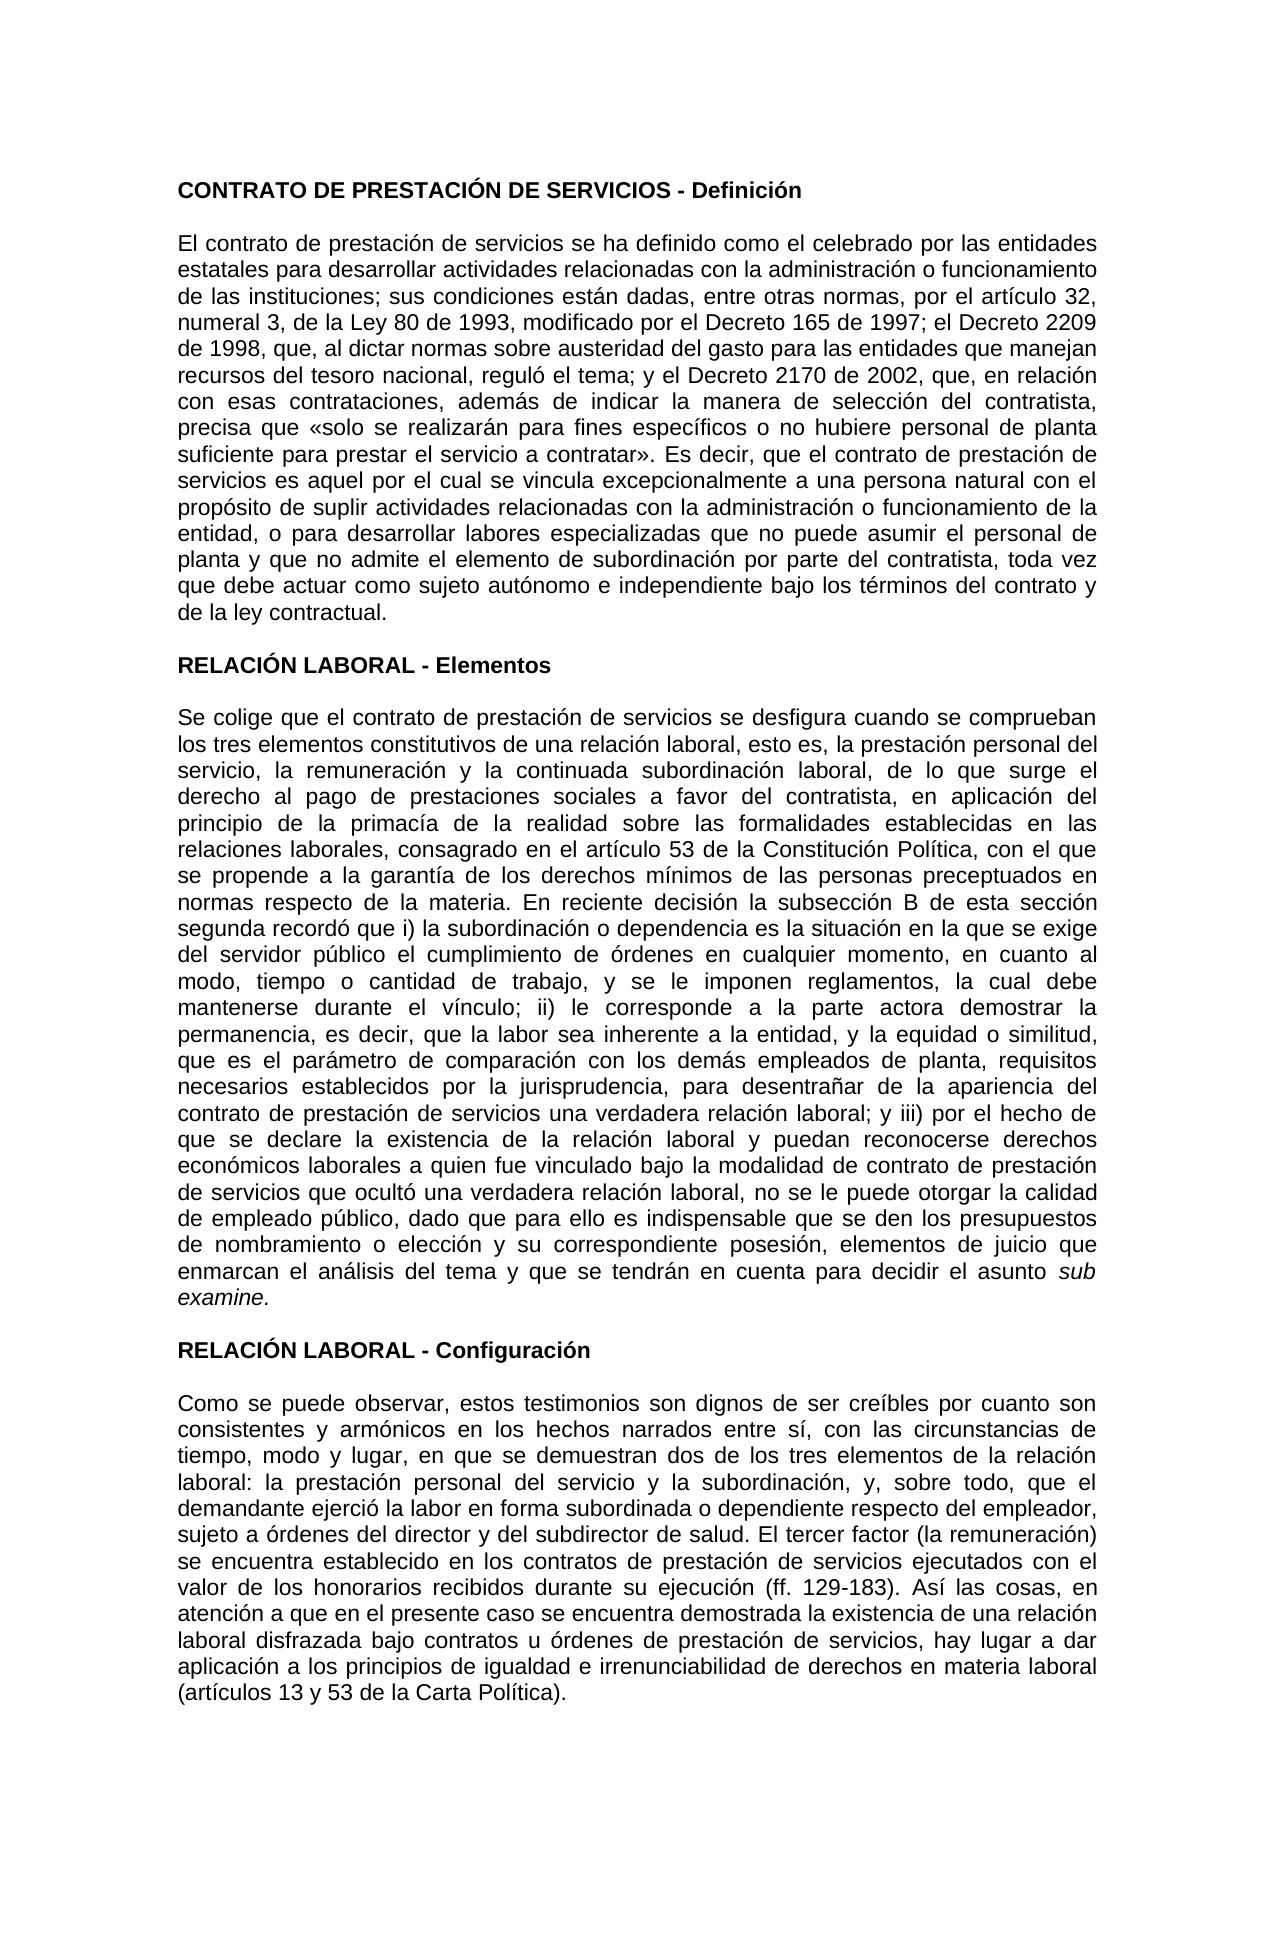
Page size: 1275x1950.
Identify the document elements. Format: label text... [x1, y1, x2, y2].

text Como se puede observar, estos testimonios son dignos de ser creíbles por cuanto son consistentes y armónicos en los hechos narrados entre sí, con las circunstancias de tiempo, modo y lugar, en que se demuestran dos de los tres elementos de la relación laboral: la prestación personal del servicio y la subordinación, y, sobre todo, que el demandante ejerció la labor en forma subordinada o dependiente respecto del empleador, sujeto a órdenes del director y del subdirector de salud. El tercer factor (la remuneración) se encuentra establecido en los contratos de prestación de servicios ejecutados con el valor de los honorarios recibidos durante su ejecución (ff. 129-183). Así las cosas, en atención a que en el presente caso se encuentra demostrada la existencia de una relación laboral disfrazada bajo contratos u órdenes de prestación de servicios, hay lugar a dar aplicación a los principios de igualdad e irrenunciabilidad de derechos en materia laboral (artículos 13 y 53 de la Carta Política). [177, 1389, 1098, 1706]
text Se colige que el contrato de prestación de servicios se desfigura cuando se comprueban los tres elementos constitutivos de una relación laboral, esto es, la prestación personal del servicio, la remuneración y la continuada subordinación laboral, de lo que surge el derecho al pago de prestaciones sociales a favor del contratista, en aplicación del principio de la primacía de la realidad sobre las formalidades establecidas en las relaciones laborales, consagrado en el artículo 53 de la Constitución Política, con el que se propende a la garantía de los derechos mínimos de las personas preceptuados en normas respecto de la materia. En reciente decisión la subsección B de esta sección segunda recordó que i) la subordinación o dependencia es la situación en la que se exige del servidor público el cumplimiento de órdenes en cualquier momento, en cuanto al modo, tiempo o cantidad de trabajo, y se le imponen reglamentos, la cual debe mantenerse durante el vínculo; ii) le corresponde a la parte actora demostrar la permanencia, es decir, que la labor sea inherente a la entidad, y la equidad o similitud, que es el parámetro de comparación con los demás empleados de planta, requisitos necesarios establecidos por la jurisprudencia, para desentrañar de la apariencia del contrato de prestación de servicios una verdadera relación laboral; y iii) por el hecho de que se declare la existencia de la relación laboral y puedan reconocerse derechos económicos laborales a quien fue vinculado bajo la modalidad de contrato de prestación de servicios que ocultó una verdadera relación laboral, no se le puede otorgar la calidad de empleado público, dado que para ello es indispensable que se den los presupuestos de nombramiento o elección y su correspondiente posesión, elementos de juicio que enmarcan el análisis del tema y que se tendrán en cuenta para decidir el asunto sub examine. [177, 704, 1098, 1310]
text El contrato de prestación de servicios se ha definido como el celebrado por las entidades estatales para desarrollar actividades relacionadas con la administración o funcionamiento de las instituciones; sus condiciones están dadas, entre otras normas, por el artículo 32, numeral 3, de la Ley 80 de 1993, modificado por el Decreto 165 de 1997; el Decreto 2209 de 1998, que, al dictar normas sobre austeridad del gasto para las entidades que manejan recursos del tesoro nacional, reguló el tema; y el Decreto 2170 de 2002, que, en relación con esas contrataciones, además de indicar la manera de selección del contratista, precisa que «solo se realizarán para fines específicos o no hubiere personal de planta suficiente para prestar el servicio a contratar». Es decir, que el contrato de prestación de servicios es aquel por el cual se vincula excepcionalmente a una persona natural con el propósito de suplir actividades relacionadas con la administración o funcionamiento de la entidad, o para desarrollar labores especializadas que no puede asumir el personal de planta y que no admite el elemento de subordinación por parte del contratista, toda vez que debe actuar como sujeto autónomo e independiente bajo los términos del contrato y de la ley contractual. [177, 230, 1098, 625]
text RELACIÓN LABORAL - Configuración [177, 1337, 1098, 1363]
text RELACIÓN LABORAL - Elementos [177, 652, 1098, 678]
text CONTRATO DE PRESTACIÓN DE SERVICIOS - Definición [177, 177, 1098, 203]
